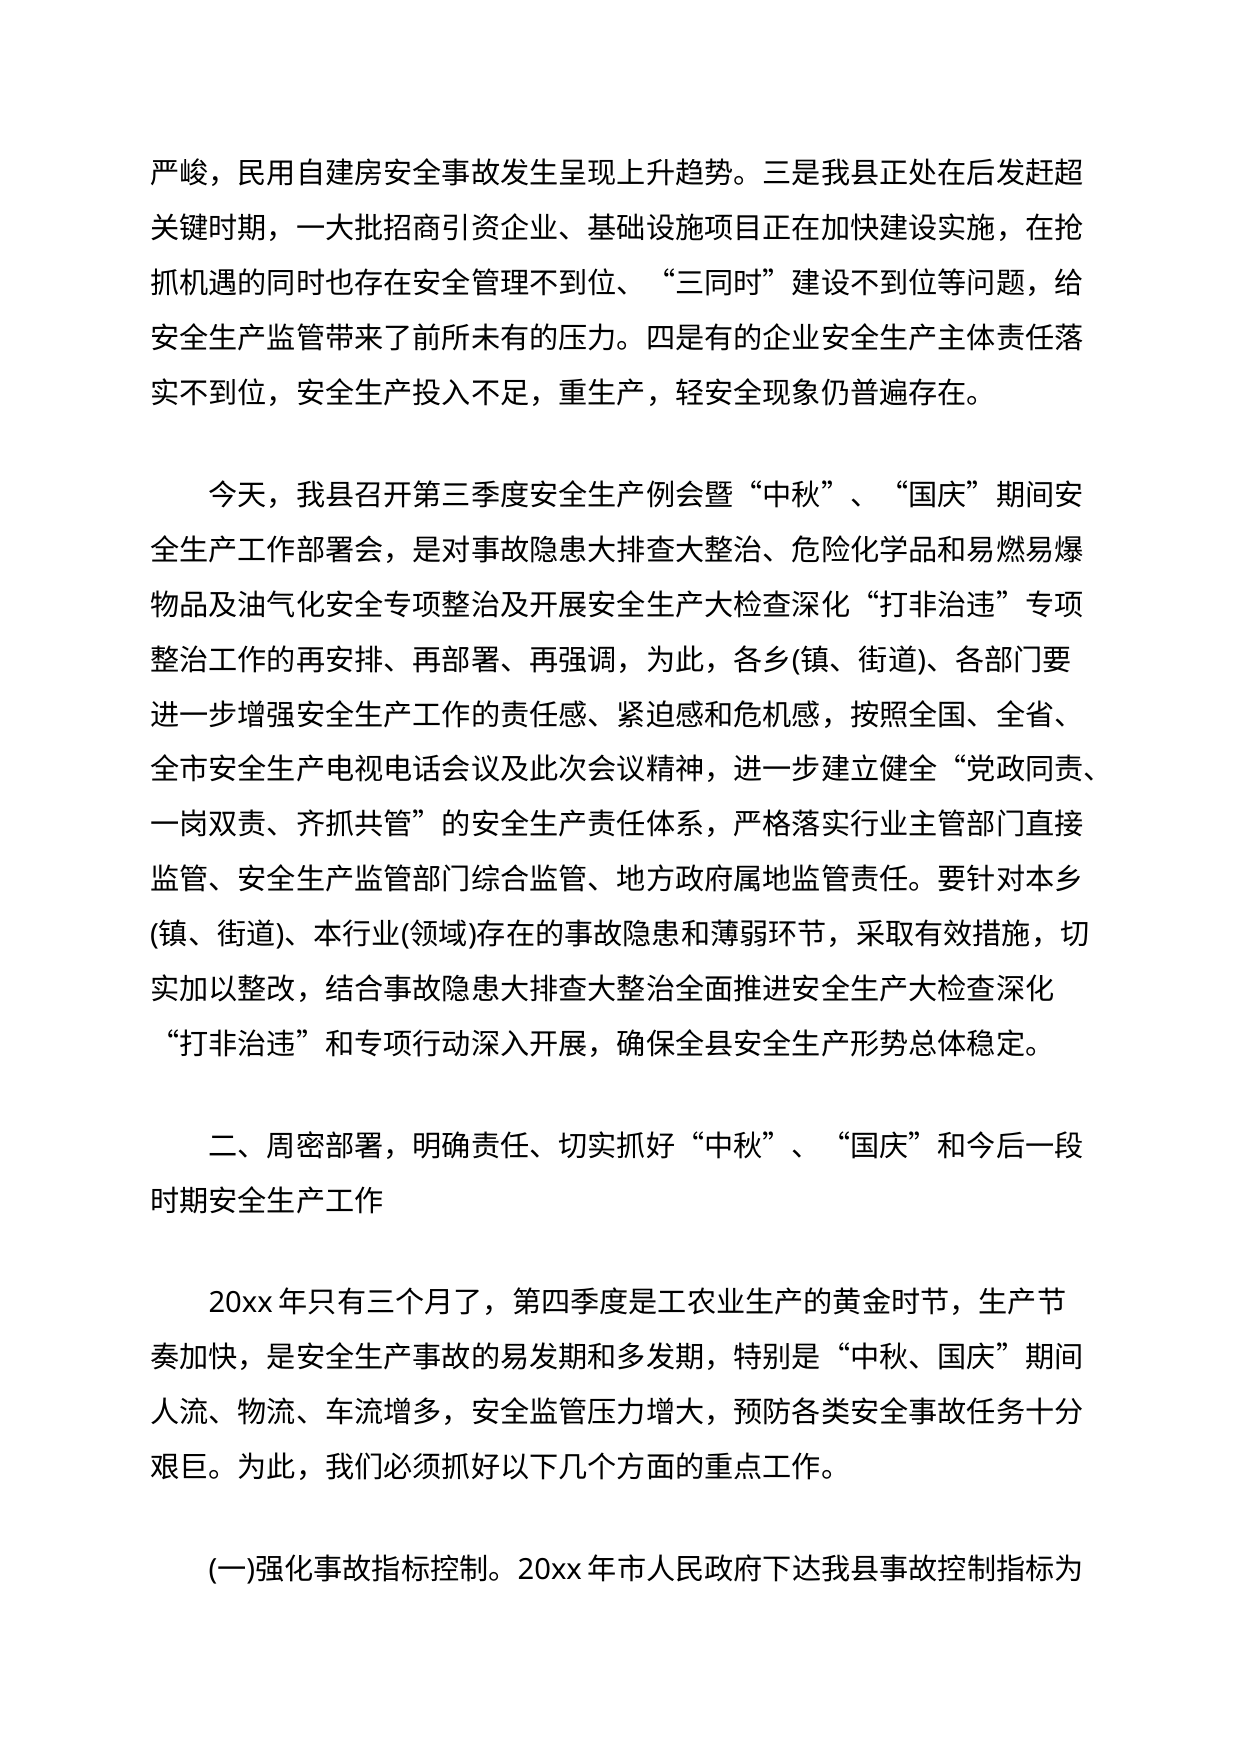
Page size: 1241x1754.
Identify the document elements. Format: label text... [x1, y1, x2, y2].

text 今天，我县召开第三季度安全生产例会暨“中秋”、“国庆”期间安全生产工作部署会，是对事故隐患大排查大整治、危险化学品和易燃易爆物品及油气化安全专项整治及开展安全生产大检查深化“打非治违”专项整治工作的再安排、再部署、再强调，为此，各乡(镇、街道)、各部门要进一步增强安全生产工作的责任感、紧迫感和危机感，按照全国、全省、全市安全生产电视电话会议及此次会议精神，进一步建立健全“党政同责、一岗双责、齐抓共管”的安全生产责任体系，严格落实行业主管部门直接监管、安全生产监管部门综合监管、地方政府属地监管责任。要针对本乡(镇、街道)、本行业(领域)存在的事故隐患和薄弱环节，采取有效措施，切实加以整改，结合事故隐患大排查大整治全面推进安全生产大检查深化“打非治违”和专项行动深入开展，确保全县安全生产形势总体稳定。 [150, 471, 1090, 1063]
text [150, 150, 1090, 412]
text 二、周密部署，明确责任、切实抓好“中秋”、“国庆”和今后一段时期安全生产工作 [150, 1122, 1090, 1219]
text 20xx年只有三个月了，第四季度是工农业生产的黄金时节，生产节奏加快，是安全生产事故的易发期和多发期，特别是“中秋、国庆”期间人流、物流、车流增多，安全监管压力增大，预防各类安全事故任务十分艰巨。为此，我们必须抓好以下几个方面的重点工作。 [150, 1279, 1090, 1486]
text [150, 1546, 1090, 1588]
